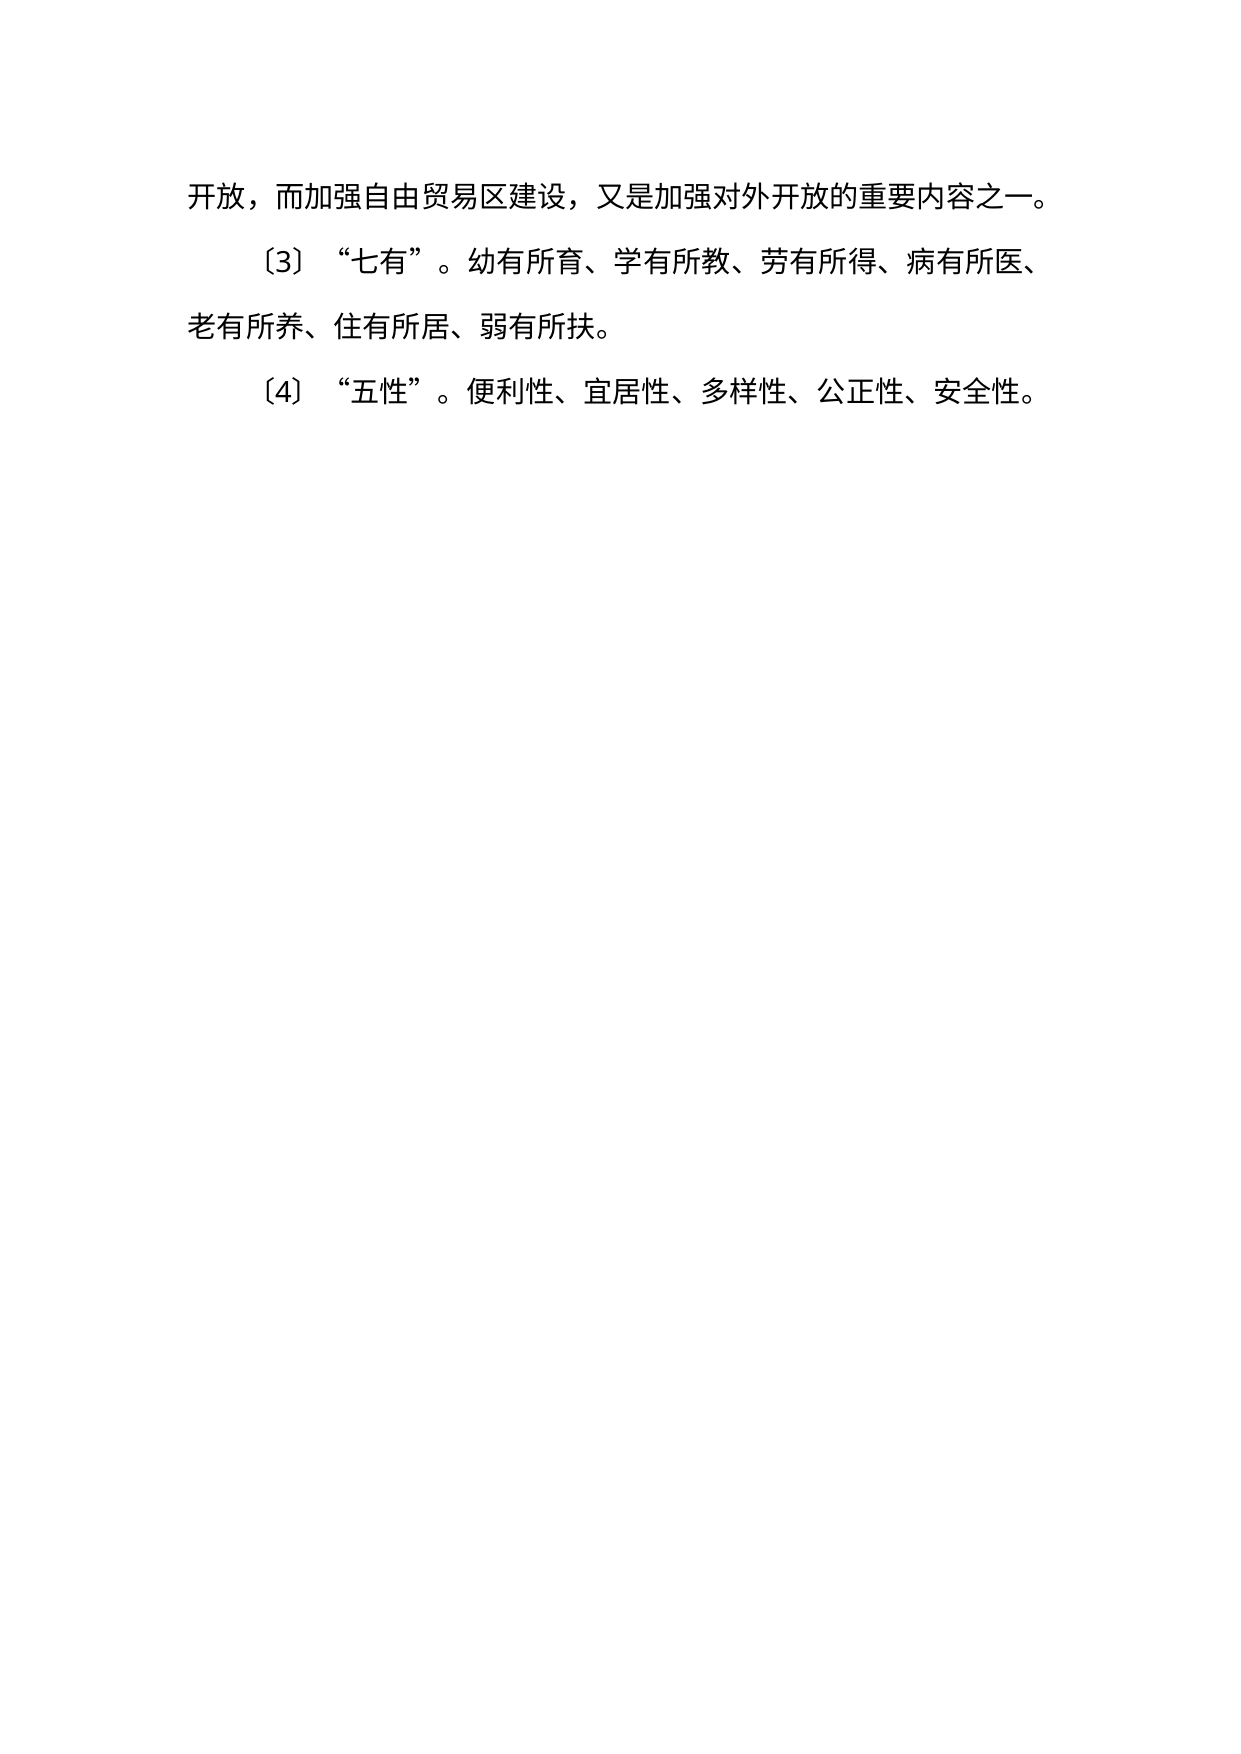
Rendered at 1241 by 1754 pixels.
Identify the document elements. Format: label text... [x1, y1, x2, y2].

text 〔3〕“七有”。幼有所育、学有所教、劳有所得、病有所医、老有所养、住有所居、弱有所扶。 [187, 227, 1053, 357]
text 〔4〕“五性”。便利性、宜居性、多样性、公正性、安全性。 [187, 357, 1053, 422]
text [187, 162, 1053, 227]
